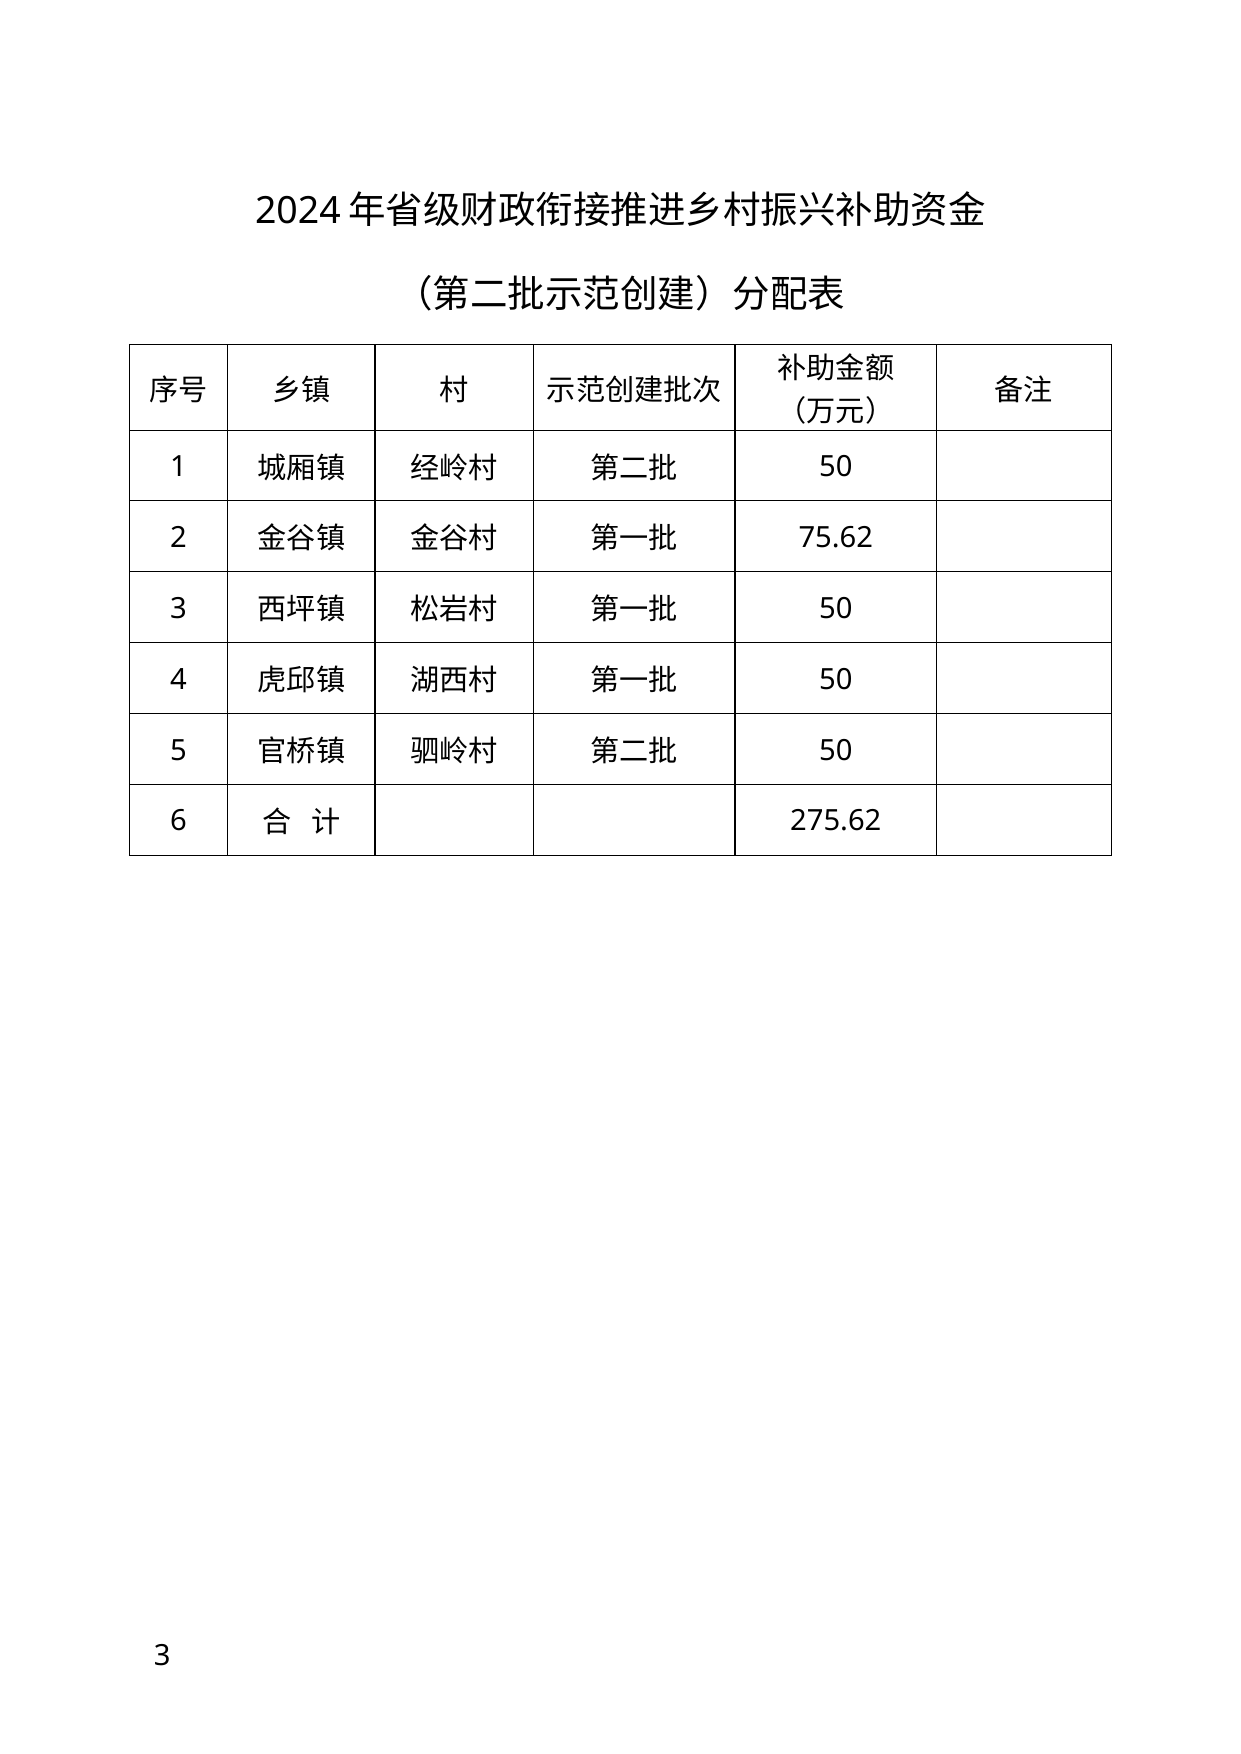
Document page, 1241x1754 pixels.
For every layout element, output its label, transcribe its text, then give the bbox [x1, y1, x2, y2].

text （第二批示范创建）分配表 [153, 261, 1087, 319]
table_header 示范创建批次 [534, 345, 734, 429]
table_cell [376, 785, 533, 854]
table_cell 6 [130, 785, 227, 854]
table_cell 西坪镇 [228, 572, 374, 642]
table_cell 第二批 [534, 714, 734, 784]
table_cell 第一批 [534, 643, 734, 713]
table_cell 湖西村 [376, 643, 533, 713]
table_cell 城厢镇 [228, 431, 374, 500]
text 2024年省级财政衔接推进乡村振兴补助资金 [153, 177, 1087, 236]
table_cell 50 [736, 431, 936, 500]
table_cell [937, 431, 1111, 500]
table_cell 第一批 [534, 501, 734, 571]
table_cell 50 [736, 643, 936, 713]
table_header 村 [376, 345, 533, 429]
table_cell [937, 785, 1111, 854]
table_cell 4 [130, 643, 227, 713]
table_cell 3 [130, 572, 227, 642]
table_cell 金谷村 [376, 501, 533, 571]
table_cell [534, 785, 734, 854]
table_cell 金谷镇 [228, 501, 374, 571]
table_cell 1 [130, 431, 227, 500]
table_cell 松岩村 [376, 572, 533, 642]
table_cell [937, 714, 1111, 784]
table_cell 50 [736, 714, 936, 784]
table_cell 275.62 [736, 785, 936, 854]
table_header 乡镇 [228, 345, 374, 429]
table_cell 50 [736, 572, 936, 642]
table_cell 合 计 [228, 785, 374, 854]
table_cell [937, 572, 1111, 642]
table_cell [937, 501, 1111, 571]
table_header 补助金额 （万元） [736, 345, 936, 429]
table_header 序号 [130, 345, 227, 429]
table_cell 5 [130, 714, 227, 784]
table_cell 第一批 [534, 572, 734, 642]
table_header 备注 [937, 345, 1111, 429]
table_cell 虎邱镇 [228, 643, 374, 713]
table_cell 2 [130, 501, 227, 571]
table_cell 驷岭村 [376, 714, 533, 784]
table_cell 第二批 [534, 431, 734, 500]
table_cell 经岭村 [376, 431, 533, 500]
table_cell 官桥镇 [228, 714, 374, 784]
table_cell 75.62 [736, 501, 936, 571]
table_cell [937, 643, 1111, 713]
